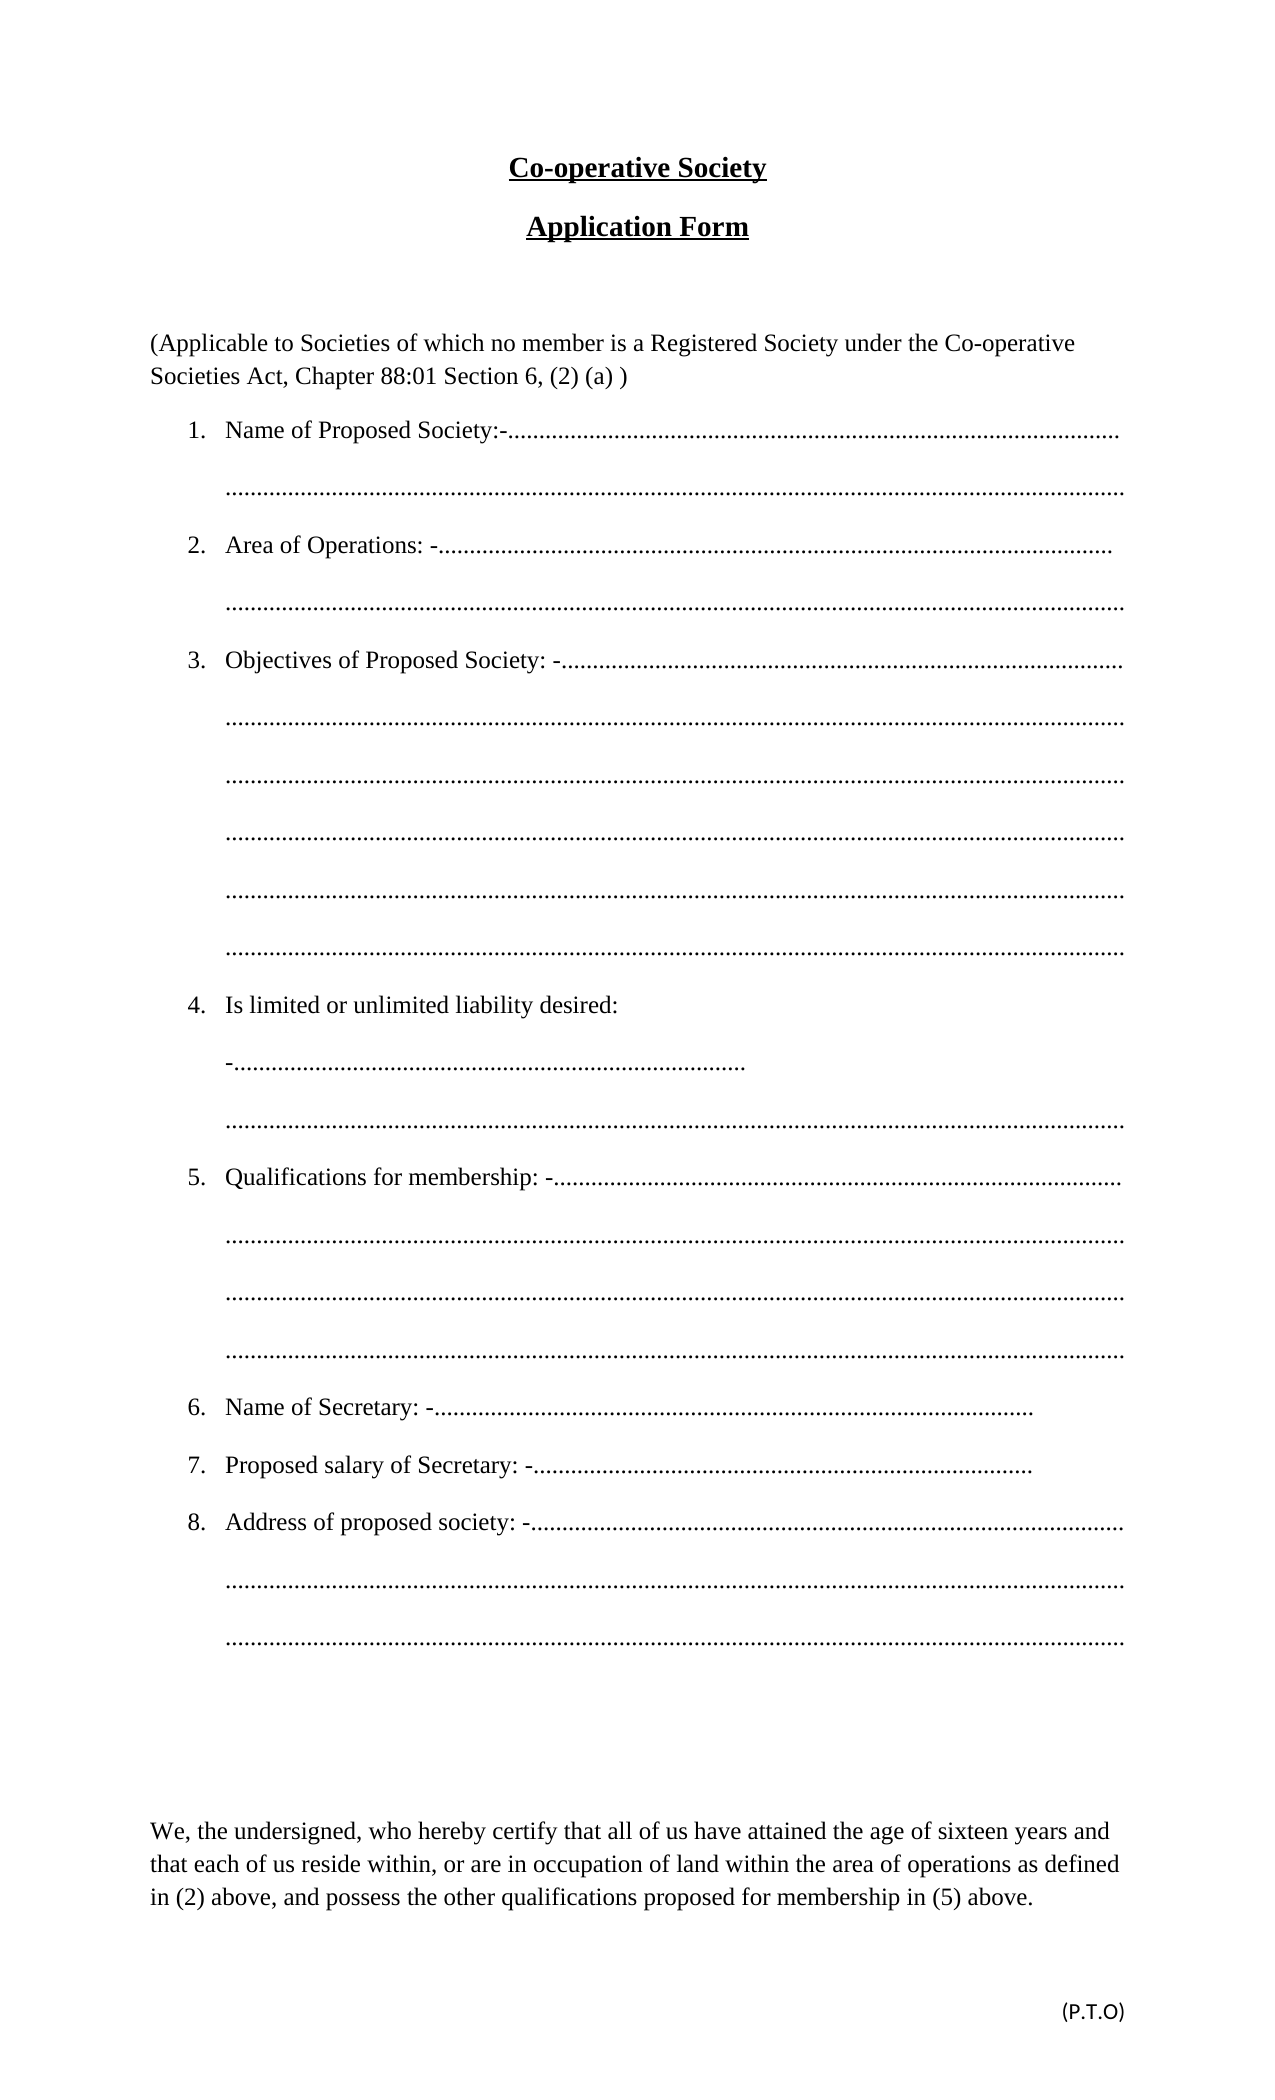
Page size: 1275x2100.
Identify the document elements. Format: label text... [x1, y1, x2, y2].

list Proposed salary of Secretary: -................................................................................ [187, 1450, 1125, 1479]
list ................................................................................................................................................ [225, 1335, 1125, 1364]
list ................................................................................................................................................ [225, 472, 1125, 501]
text Co-operative Society [150, 150, 1125, 183]
list ................................................................................................................................................ [225, 1565, 1125, 1594]
list ................................................................................................................................................ [225, 932, 1125, 961]
list Objectives of Proposed Society: -.......................................................................................... [187, 645, 1125, 674]
list ................................................................................................................................................ [225, 1277, 1125, 1306]
text Application Form [150, 209, 1125, 243]
list ................................................................................................................................................ [225, 702, 1125, 731]
text We, the undersigned, who hereby certify that all of us have attained the age of sixteen years and that each of us reside within, or are in occupation of land within the area of operations as defined in (2) above, and possess the other qualifications proposed for membership in (5) above. [150, 1816, 1125, 1911]
list ................................................................................................................................................ [225, 817, 1125, 846]
list ................................................................................................................................................ [225, 587, 1125, 616]
list Address of proposed society: -............................................................................................... [187, 1507, 1125, 1536]
list ................................................................................................................................................ [225, 1622, 1125, 1651]
text (Applicable to Societies of which no member is a Registered Society under the Co-operative Societies Act, Chapter 88:01 Section 6, (2) (a) ) [150, 328, 1125, 390]
list ................................................................................................................................................ [225, 1105, 1125, 1134]
list Name of Secretary: -................................................................................................ [187, 1392, 1125, 1421]
list Area of Operations: -............................................................................................................ [187, 530, 1125, 559]
list Qualifications for membership: -........................................................................................... [187, 1162, 1125, 1191]
list ................................................................................................................................................ [225, 760, 1125, 789]
list Name of Proposed Society:-.................................................................................................. [187, 415, 1125, 444]
list Is limited or unlimited liability desired: -.................................................................................. [187, 990, 1125, 1076]
list ................................................................................................................................................ [225, 1220, 1125, 1249]
list ................................................................................................................................................ [225, 875, 1125, 904]
